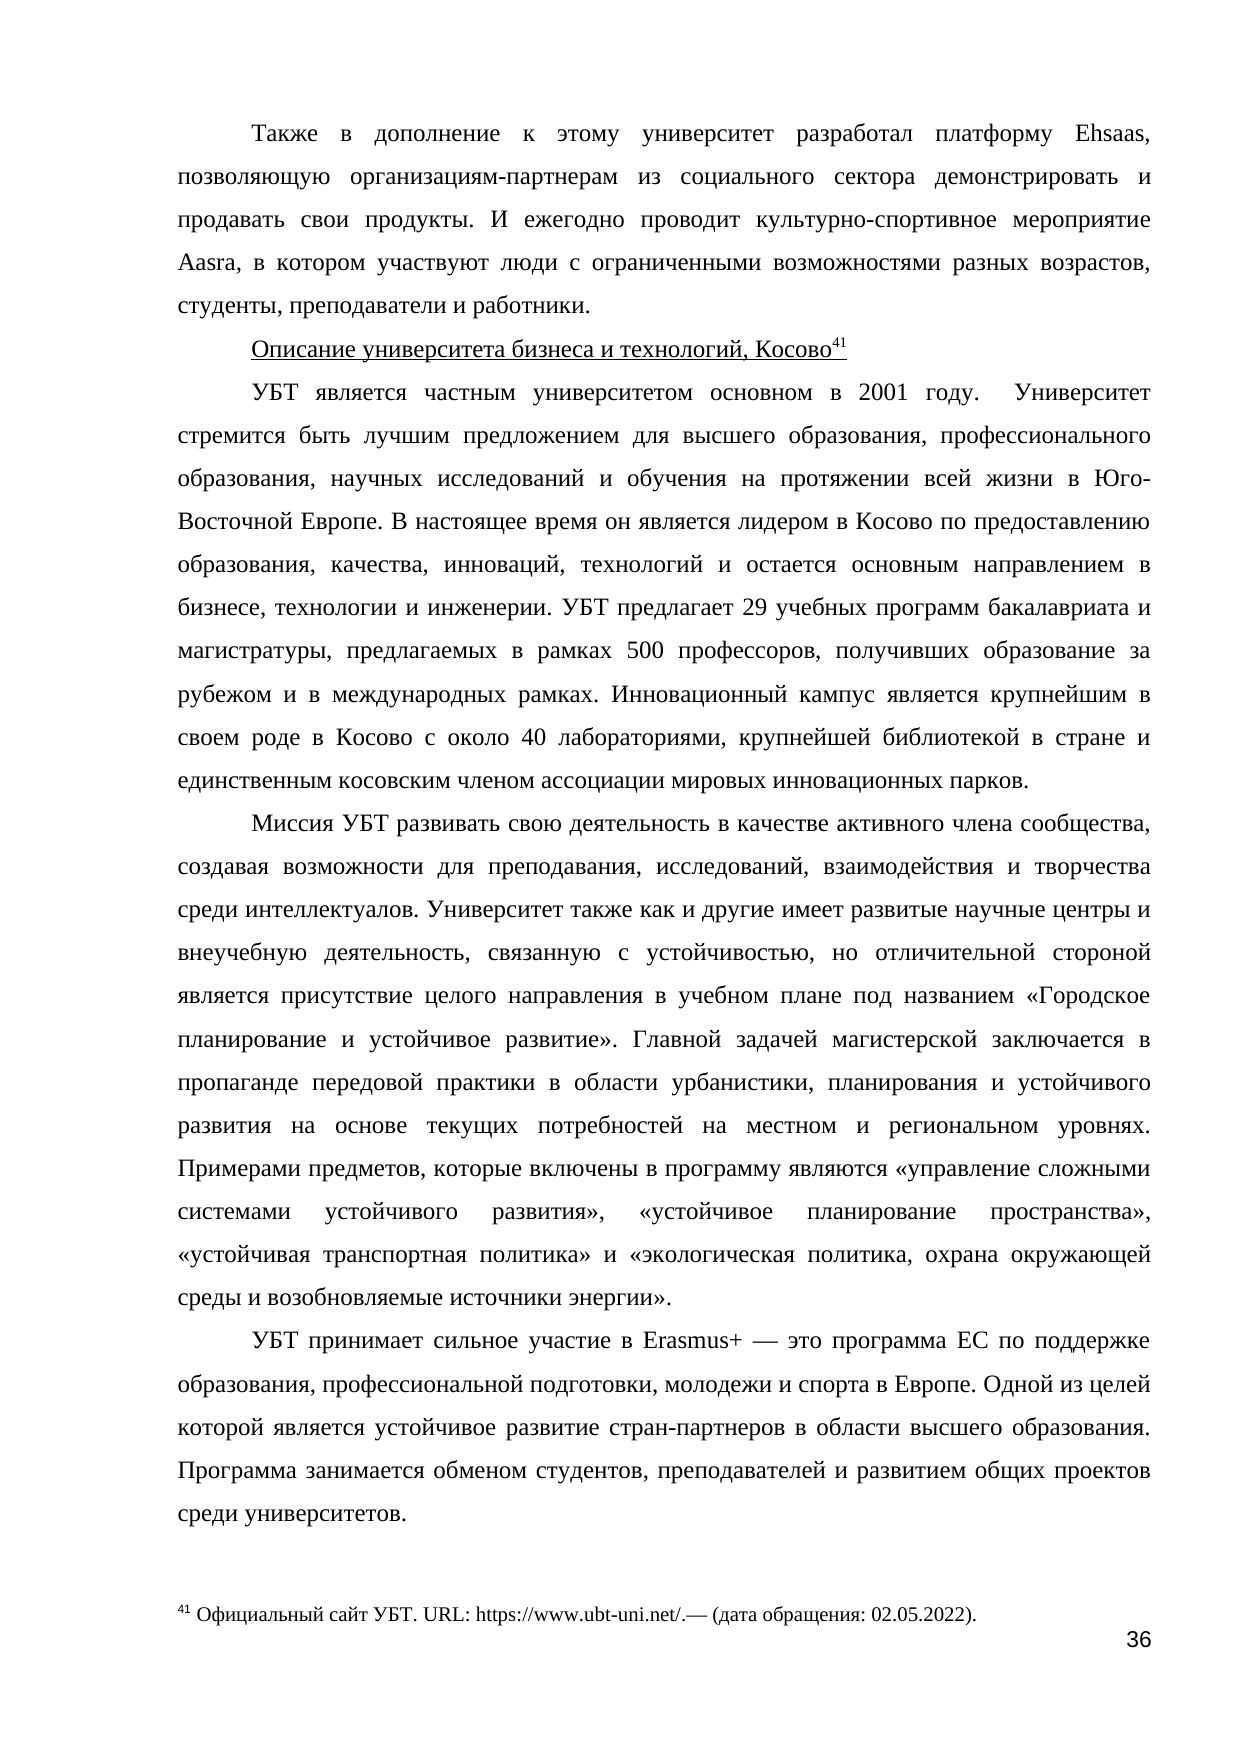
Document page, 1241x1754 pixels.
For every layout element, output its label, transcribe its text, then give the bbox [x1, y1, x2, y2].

text Также в дополнение к этому университет разработал платформу Ehsaas, позволяющую организациям-партнерам из социального сектора демонстрировать и продавать свои продукты. И ежегодно проводит культурно-спортивное мероприятие Aasra, в котором участвуют люди с ограниченными возможностями разных возрастов, студенты, преподаватели и работники. [177, 118, 1152, 319]
text УБТ принимает сильное участие в Erasmus+ — это программа ЕС по поддержке образования, профессиональной подготовки, молодежи и спорта в Европе. Одной из целей которой является устойчивое развитие стран-партнеров в области высшего образования. Программа занимается обменом студентов, преподавателей и развитием общих проектов среди университетов. [177, 1326, 1152, 1527]
text Миссия УБТ развивать свою деятельность в качестве активного члена сообщества, создавая возможности для преподавания, исследований, взаимодействия и творчества среди интеллектуалов. Университет также как и другие имеет развитые научные центры и внеучебную деятельность, связанную с устойчивостью, но отличительной стороной является присутствие целого направления в учебном плане под названием «Городское планирование и устойчивое развитие». Главной задачей магистерской заключается в пропаганде передовой практики в области урбанистики, планирования и устойчивого развития на основе текущих потребностей на местном и региональном уровнях. Примерами предметов, которые включены в программу являются «управление сложными системами устойчивого развития», «устойчивое планирование пространства», «устойчивая транспортная политика» и «экологическая политика, охрана окружающей среды и возобновляемые источники энергии». [177, 808, 1152, 1311]
text Описание университета бизнеса и технологий, Косово [177, 334, 1152, 362]
text УБТ является частным университетом основном в 2001 году. Университет стремится быть лучшим предложением для высшего образования, профессионального образования, научных исследований и обучения на протяжении всей жизни в Юго-Восточной Европе. В настоящее время он является лидером в Косово по предоставлению образования, качества, инноваций, технологий и остается основным направлением в бизнесе, технологии и инженерии. УБТ предлагает 29 учебных программ бакалавриата и магистратуры, предлагаемых в рамках 500 профессоров, получивших образование за рубежом и в международных рамках. Инновационный кампус является крупнейшим в своем роде в Косово с около 40 лабораториями, крупнейшей библиотекой в стране и единственным косовским членом ассоциации мировых инновационных парков. [177, 377, 1152, 794]
